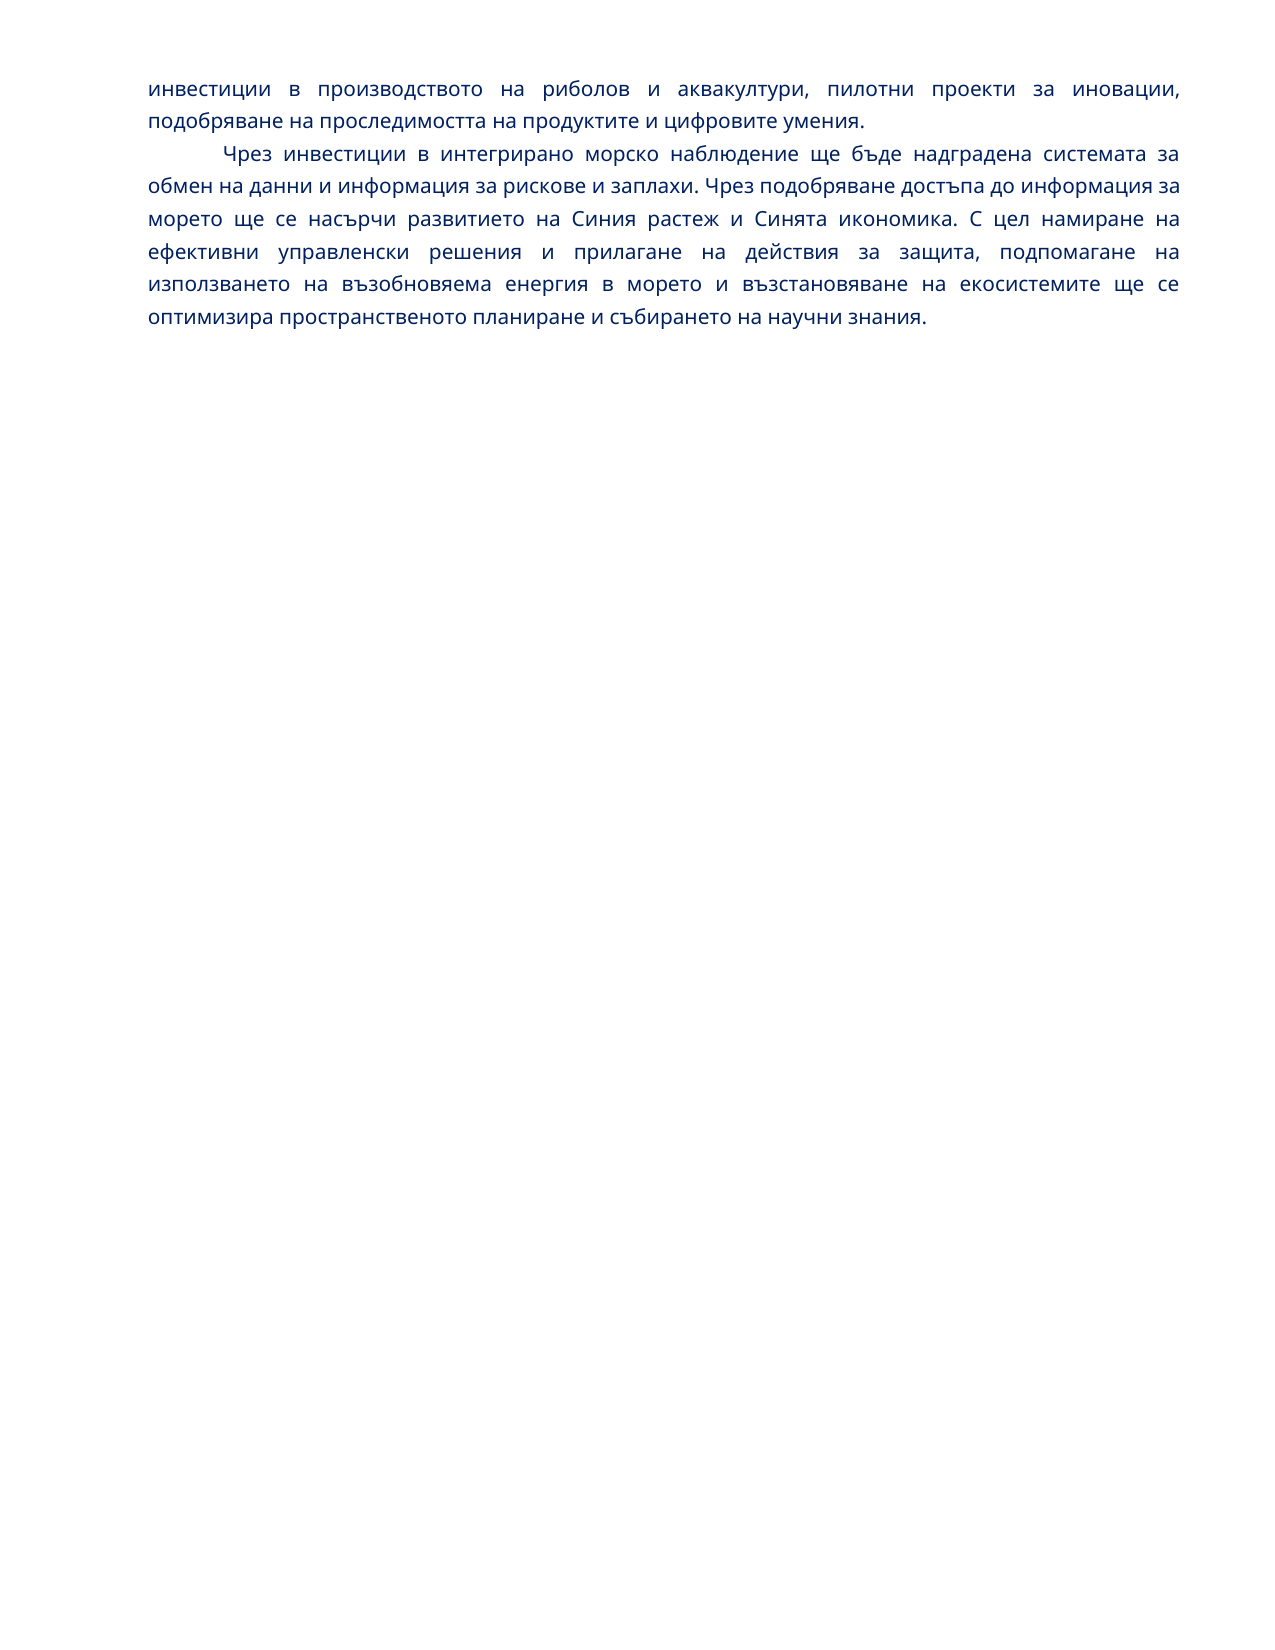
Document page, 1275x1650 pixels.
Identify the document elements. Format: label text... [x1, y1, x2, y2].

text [148, 74, 1181, 135]
text Чрез инвестиции в интегрирано морско наблюдение ще бъде надградена системата за обмен на данни и информация за рискове и заплахи. Чрез подобряване достъпа до информация за морето ще се насърчи развитието на Синия растеж и Синята икономика. С цел намиране на ефективни управленски решения и прилагане на действия за защита, подпомагане на използването на възобновяема енергия в морето и възстановяване на екосистемите ще се оптимизира пространственото планиране и събирането на научни знания. [148, 139, 1181, 331]
